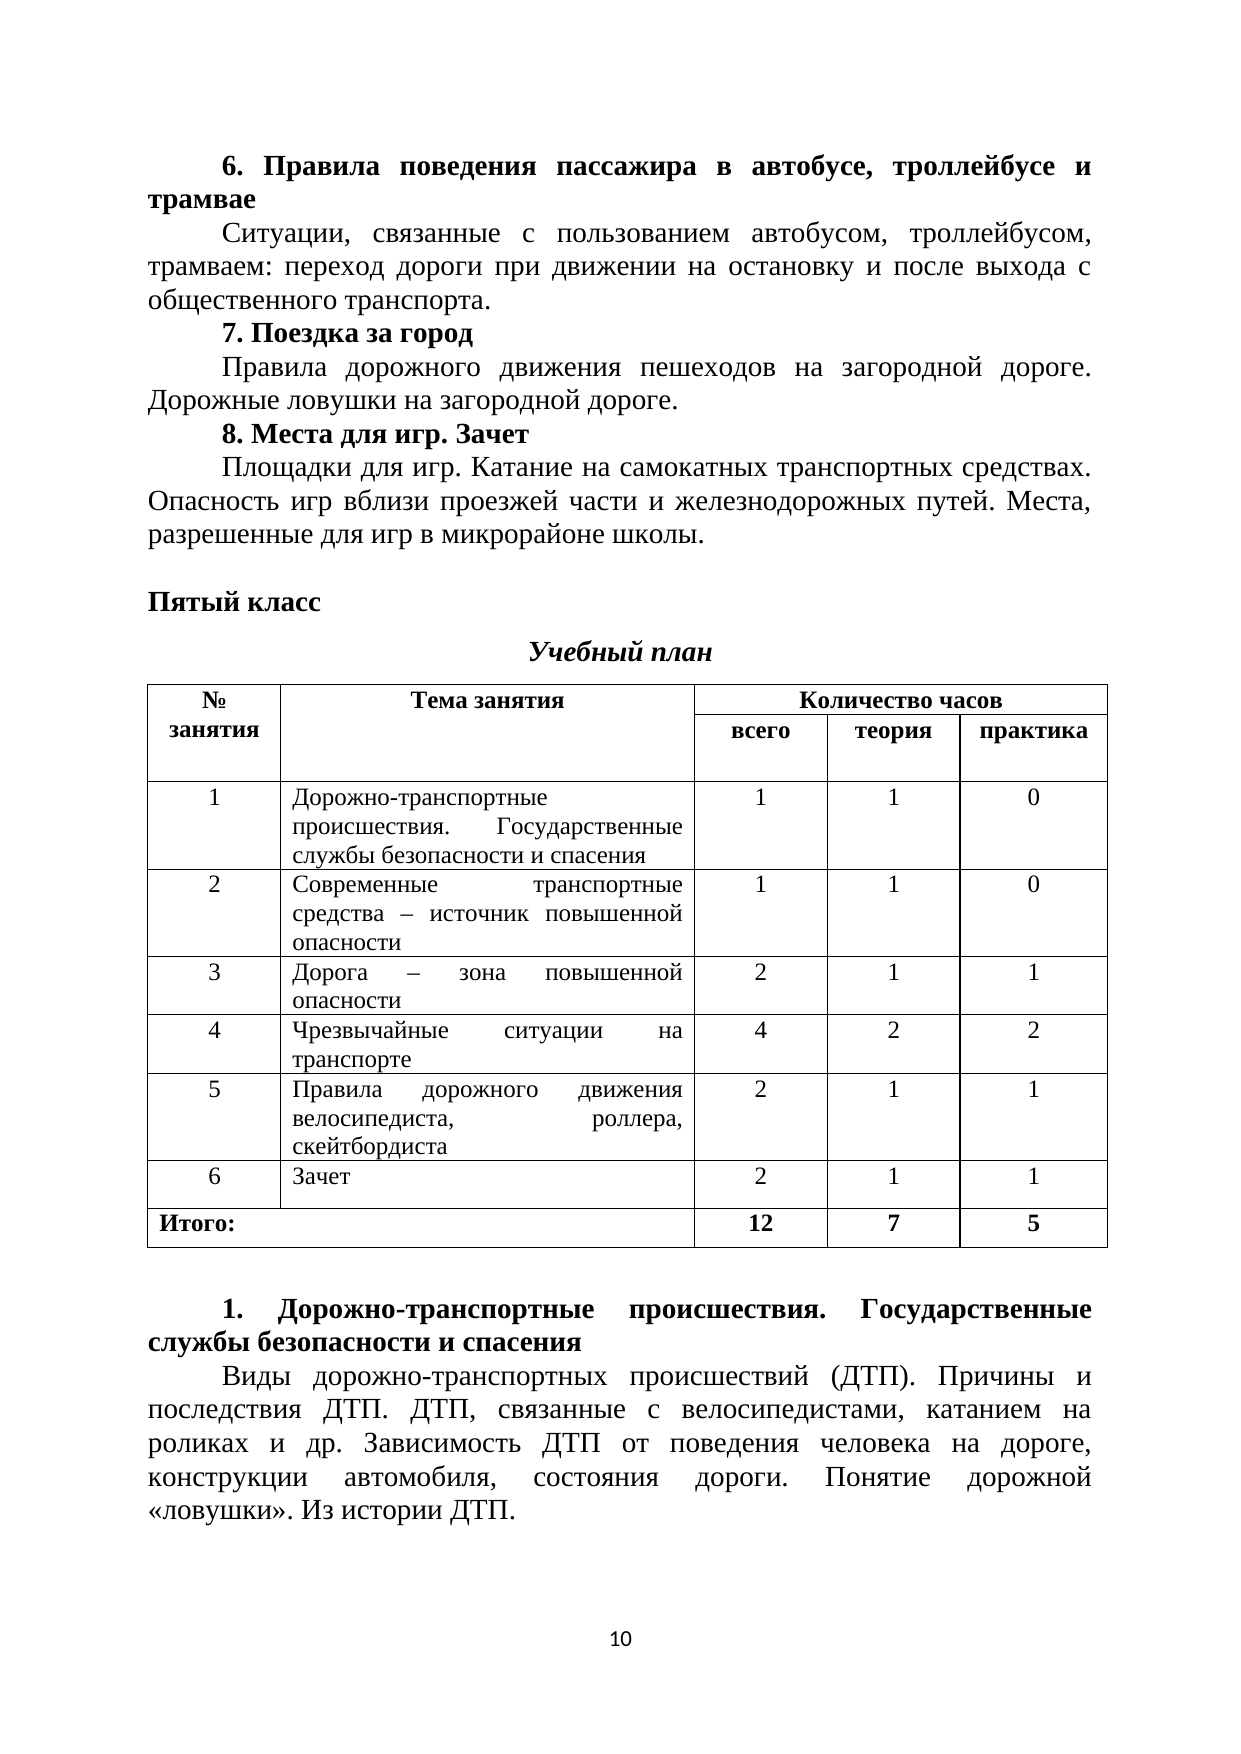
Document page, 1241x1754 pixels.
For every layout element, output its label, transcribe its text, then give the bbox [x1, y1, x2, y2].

table_cell Правила дорожного движения велосипедиста, роллера, скейтбордиста [281, 1074, 694, 1160]
table_cell 6 [148, 1161, 280, 1207]
table_cell 1 [828, 782, 959, 868]
table_cell 1 [828, 957, 959, 1014]
table_cell всего [695, 715, 827, 781]
table_cell 2 [148, 870, 280, 956]
table_cell 1 [961, 1074, 1107, 1160]
text Учебный план [148, 634, 1092, 668]
table_cell 5 [148, 1074, 280, 1160]
text Площадки для игр. Катание на самокатных транспортных средствах. Опасность игр вблизи проезжей части и железнодорожных путей. Места, разрешенные для игр в микрорайоне школы. [148, 449, 1092, 550]
text Ситуации, связанные с пользованием автобусом, троллейбусом, трамваем: переход дороги при движении на остановку и после выхода с общественного транспорта. [148, 215, 1092, 315]
text Пятый класс [148, 584, 1092, 617]
table_cell Итого: [148, 1209, 694, 1247]
table_cell 1 [148, 782, 280, 868]
text 6. Правила поведения пассажира в автобусе, троллейбусе и трамвае [148, 148, 1092, 215]
table_cell 4 [695, 1015, 827, 1073]
table_cell теория [828, 715, 959, 781]
table_cell Дорожно-транспортные происшествия. Государственные службы безопасности и спасения [281, 782, 694, 868]
table_cell Зачет [281, 1161, 694, 1207]
table_cell 1 [828, 1161, 959, 1207]
table_cell Современные транспортные средства – источник повышенной опасности [281, 870, 694, 956]
table_cell 7 [828, 1209, 959, 1247]
table_cell 1 [961, 957, 1107, 1014]
table_cell 1 [695, 782, 827, 868]
table_cell 2 [695, 957, 827, 1014]
table_cell 2 [695, 1161, 827, 1207]
table_cell 1 [961, 1161, 1107, 1207]
table_cell практика [961, 715, 1107, 781]
table_cell 2 [828, 1015, 959, 1073]
table_cell 2 [961, 1015, 1107, 1073]
text Виды дорожно-транспортных происшествий (ДТП). Причины и последствия ДТП. ДТП, связанные с велосипедистами, катанием на роликах и др. Зависимость ДТП от поведения человека на дороге, конструкции автомобиля, состояния дороги. Понятие дорожной «ловушки». Из истории ДТП. [148, 1358, 1092, 1526]
text 7. Поездка за город [148, 315, 1092, 349]
table_cell 5 [961, 1209, 1107, 1247]
table_cell 1 [828, 1074, 959, 1160]
table_cell 0 [961, 870, 1107, 956]
table_cell 1 [828, 870, 959, 956]
table_cell 1 [695, 870, 827, 956]
table_cell Чрезвычайные ситуации на транспорте [281, 1015, 694, 1073]
table_header № занятия [148, 685, 280, 781]
table_header Количество часов [695, 685, 1107, 714]
text Правила дорожного движения пешеходов на загородной дороге. Дорожные ловушки на загородной дороге. [148, 349, 1092, 416]
text 8. Места для игр. Зачет [148, 416, 1092, 449]
table_cell 2 [695, 1074, 827, 1160]
table_header Тема занятия [281, 685, 694, 781]
text 1. Дорожно-транспортные происшествия. Государственные службы безопасности и спасения [148, 1291, 1092, 1358]
table_cell Дорога – зона повышенной опасности [281, 957, 694, 1014]
table_cell 12 [695, 1209, 827, 1247]
table_cell 0 [961, 782, 1107, 868]
table_cell 4 [148, 1015, 280, 1073]
table_cell 3 [148, 957, 280, 1014]
